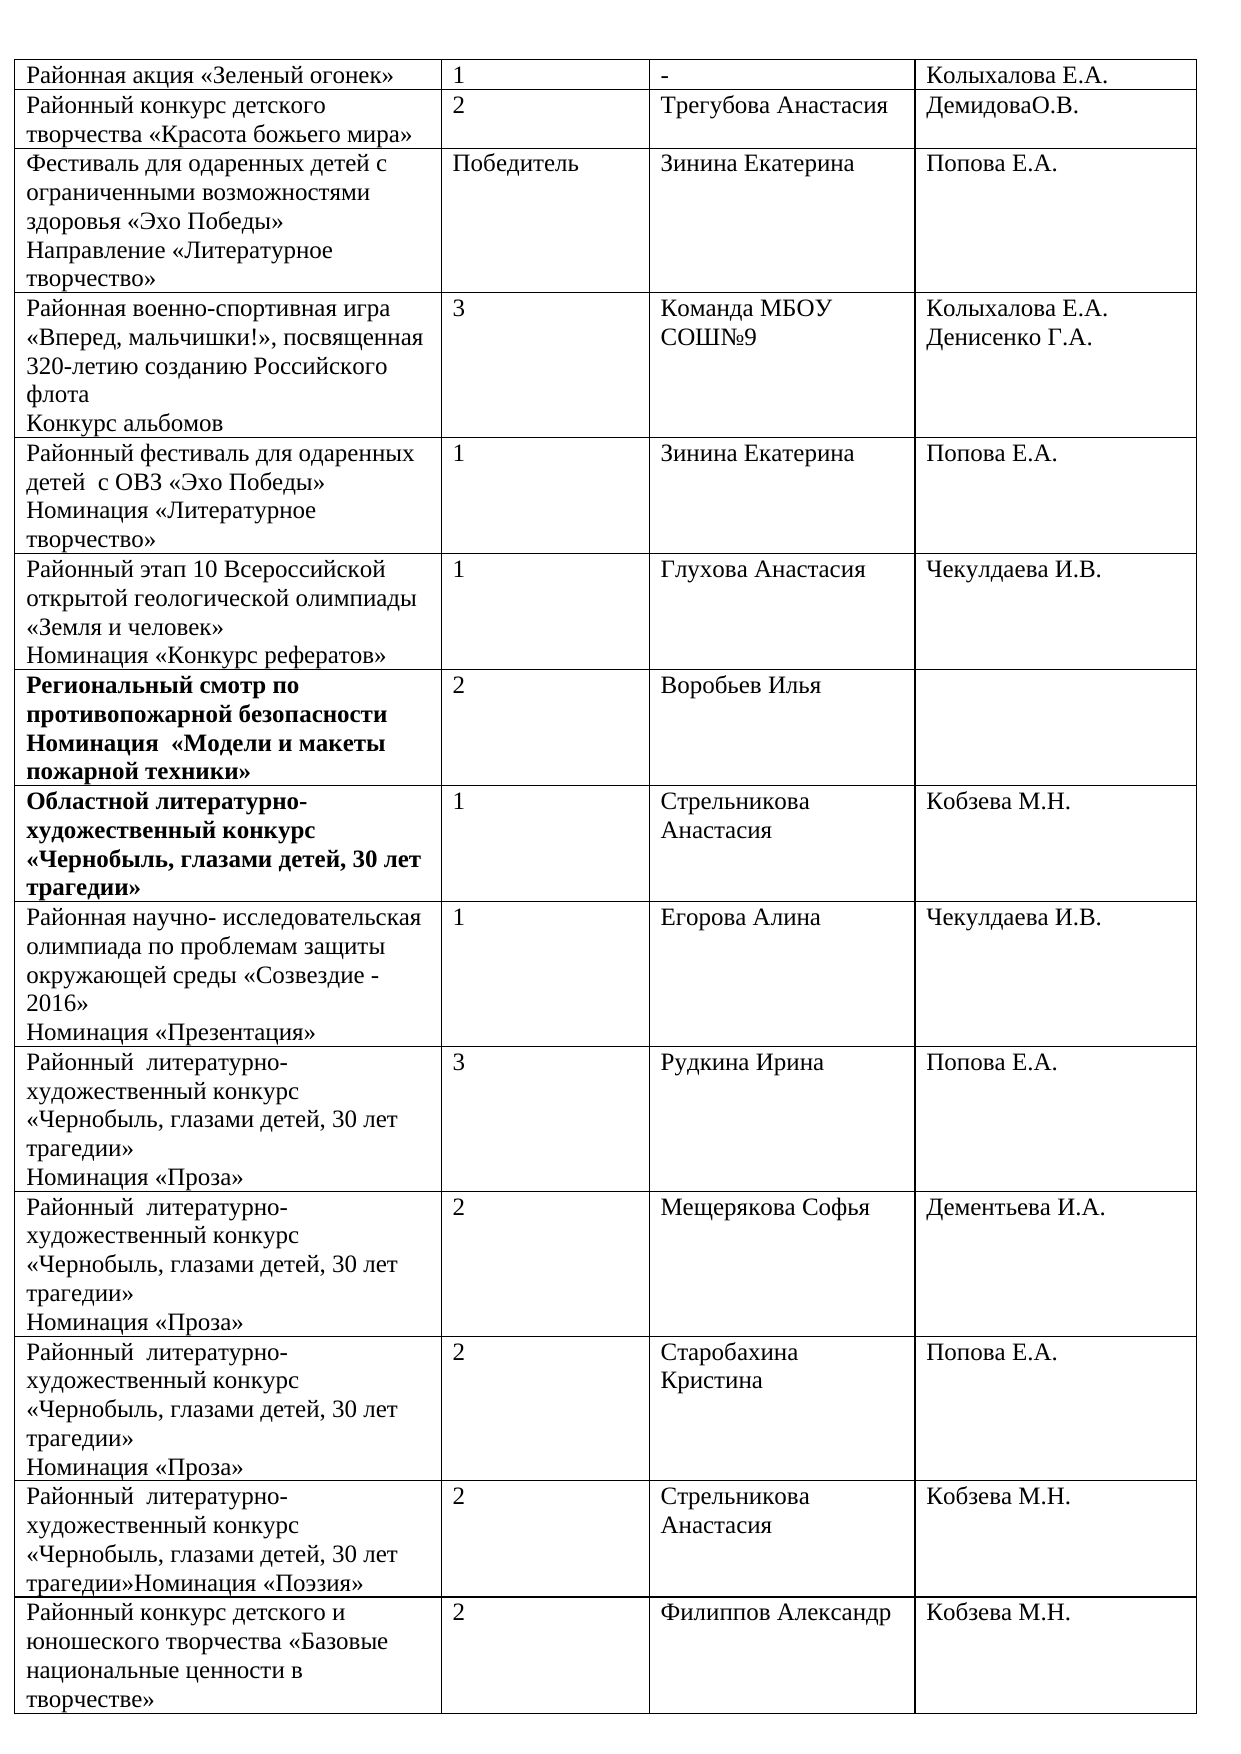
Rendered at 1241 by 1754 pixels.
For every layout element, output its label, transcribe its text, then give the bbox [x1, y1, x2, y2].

table_cell Стрельникова Анастасия [650, 1481, 914, 1596]
table_cell 2 [442, 90, 649, 147]
table_cell 2 [442, 670, 649, 785]
table_cell 1 [442, 554, 649, 669]
table_cell Кобзева М.Н. [916, 1598, 1196, 1712]
table_cell Районный литературно-художественный конкурс «Чернобыль, глазами детей, 30 лет трагедии» Номинация «Проза» [15, 1047, 441, 1191]
table_cell Кобзева М.Н. [916, 786, 1196, 901]
table_cell Районная военно-спортивная игра «Вперед, мальчишки!», посвященная 320-летию созданию Российского флота Конкурс альбомов [15, 293, 441, 437]
table_cell Районный литературно-художественный конкурс «Чернобыль, глазами детей, 30 лет трагедии»Номинация «Поэзия» [15, 1481, 441, 1596]
table_cell Филиппов Александр [650, 1598, 914, 1712]
table_cell Воробьев Илья [650, 670, 914, 785]
table_cell Глухова Анастасия [650, 554, 914, 669]
table_cell Старобахина Кристина [650, 1337, 914, 1480]
table_cell 3 [442, 293, 649, 437]
table_cell Попова Е.А. [916, 1047, 1196, 1191]
table_cell Попова Е.А. [916, 438, 1196, 553]
table_cell Областной литературно-художественный конкурс «Чернобыль, глазами детей, 30 лет трагедии» [15, 786, 441, 901]
table_cell 1 [442, 438, 649, 553]
table_cell Районный литературно-художественный конкурс «Чернобыль, глазами детей, 30 лет трагедии» Номинация «Проза» [15, 1337, 441, 1480]
table_cell Зинина Екатерина [650, 438, 914, 553]
table_cell Стрельникова Анастасия [650, 786, 914, 901]
table_cell Егорова Алина [650, 902, 914, 1046]
table_cell Колыхалова Е.А. [916, 60, 1196, 89]
table_cell 2 [442, 1481, 649, 1596]
table_cell 1 [442, 786, 649, 901]
table_cell Попова Е.А. [916, 149, 1196, 292]
table_cell 2 [442, 1337, 649, 1480]
table_cell Районный конкурс детского творчества «Красота божьего мира» [15, 90, 441, 147]
table_cell Фестиваль для одаренных детей с ограниченными возможностями здоровья «Эхо Победы» Направление «Литературное творчество» [15, 149, 441, 292]
table_cell Чекулдаева И.В. [916, 554, 1196, 669]
table_cell [916, 670, 1196, 785]
table_cell Районная акция «Зеленый огонек» [15, 60, 441, 89]
table_cell 3 [442, 1047, 649, 1191]
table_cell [15, 1598, 441, 1712]
table_cell ДемидоваО.В. [916, 90, 1196, 147]
table_cell Региональный смотр по противопожарной безопасности Номинация «Модели и макеты пожарной техники» [15, 670, 441, 785]
table_cell Чекулдаева И.В. [916, 902, 1196, 1046]
table_cell 1 [442, 902, 649, 1046]
table_cell Районная научно- исследовательская олимпиада по проблемам защиты окружающей среды «Созвездие -2016» Номинация «Презентация» [15, 902, 441, 1046]
table_cell Команда МБОУ СОШ№9 [650, 293, 914, 437]
table_cell Мещерякова Софья [650, 1192, 914, 1336]
table_cell 2 [442, 1598, 649, 1712]
table_cell Зинина Екатерина [650, 149, 914, 292]
table_cell Районный этап 10 Всероссийской открытой геологической олимпиады «Земля и человек» Номинация «Конкурс рефератов» [15, 554, 441, 669]
table_cell - [650, 60, 914, 89]
table_cell Дементьева И.А. [916, 1192, 1196, 1336]
table_cell Районный литературно-художественный конкурс «Чернобыль, глазами детей, 30 лет трагедии» Номинация «Проза» [15, 1192, 441, 1336]
table_cell Районный фестиваль для одаренных детей с ОВЗ «Эхо Победы» Номинация «Литературное творчество» [15, 438, 441, 553]
table_cell Попова Е.А. [916, 1337, 1196, 1480]
table_cell Кобзева М.Н. [916, 1481, 1196, 1596]
table_cell Трегубова Анастасия [650, 90, 914, 147]
table_cell Победитель [442, 149, 649, 292]
table_cell 1 [442, 60, 649, 89]
table_cell 2 [442, 1192, 649, 1336]
table_cell Рудкина Ирина [650, 1047, 914, 1191]
table_cell Колыхалова Е.А. Денисенко Г.А. [916, 293, 1196, 437]
